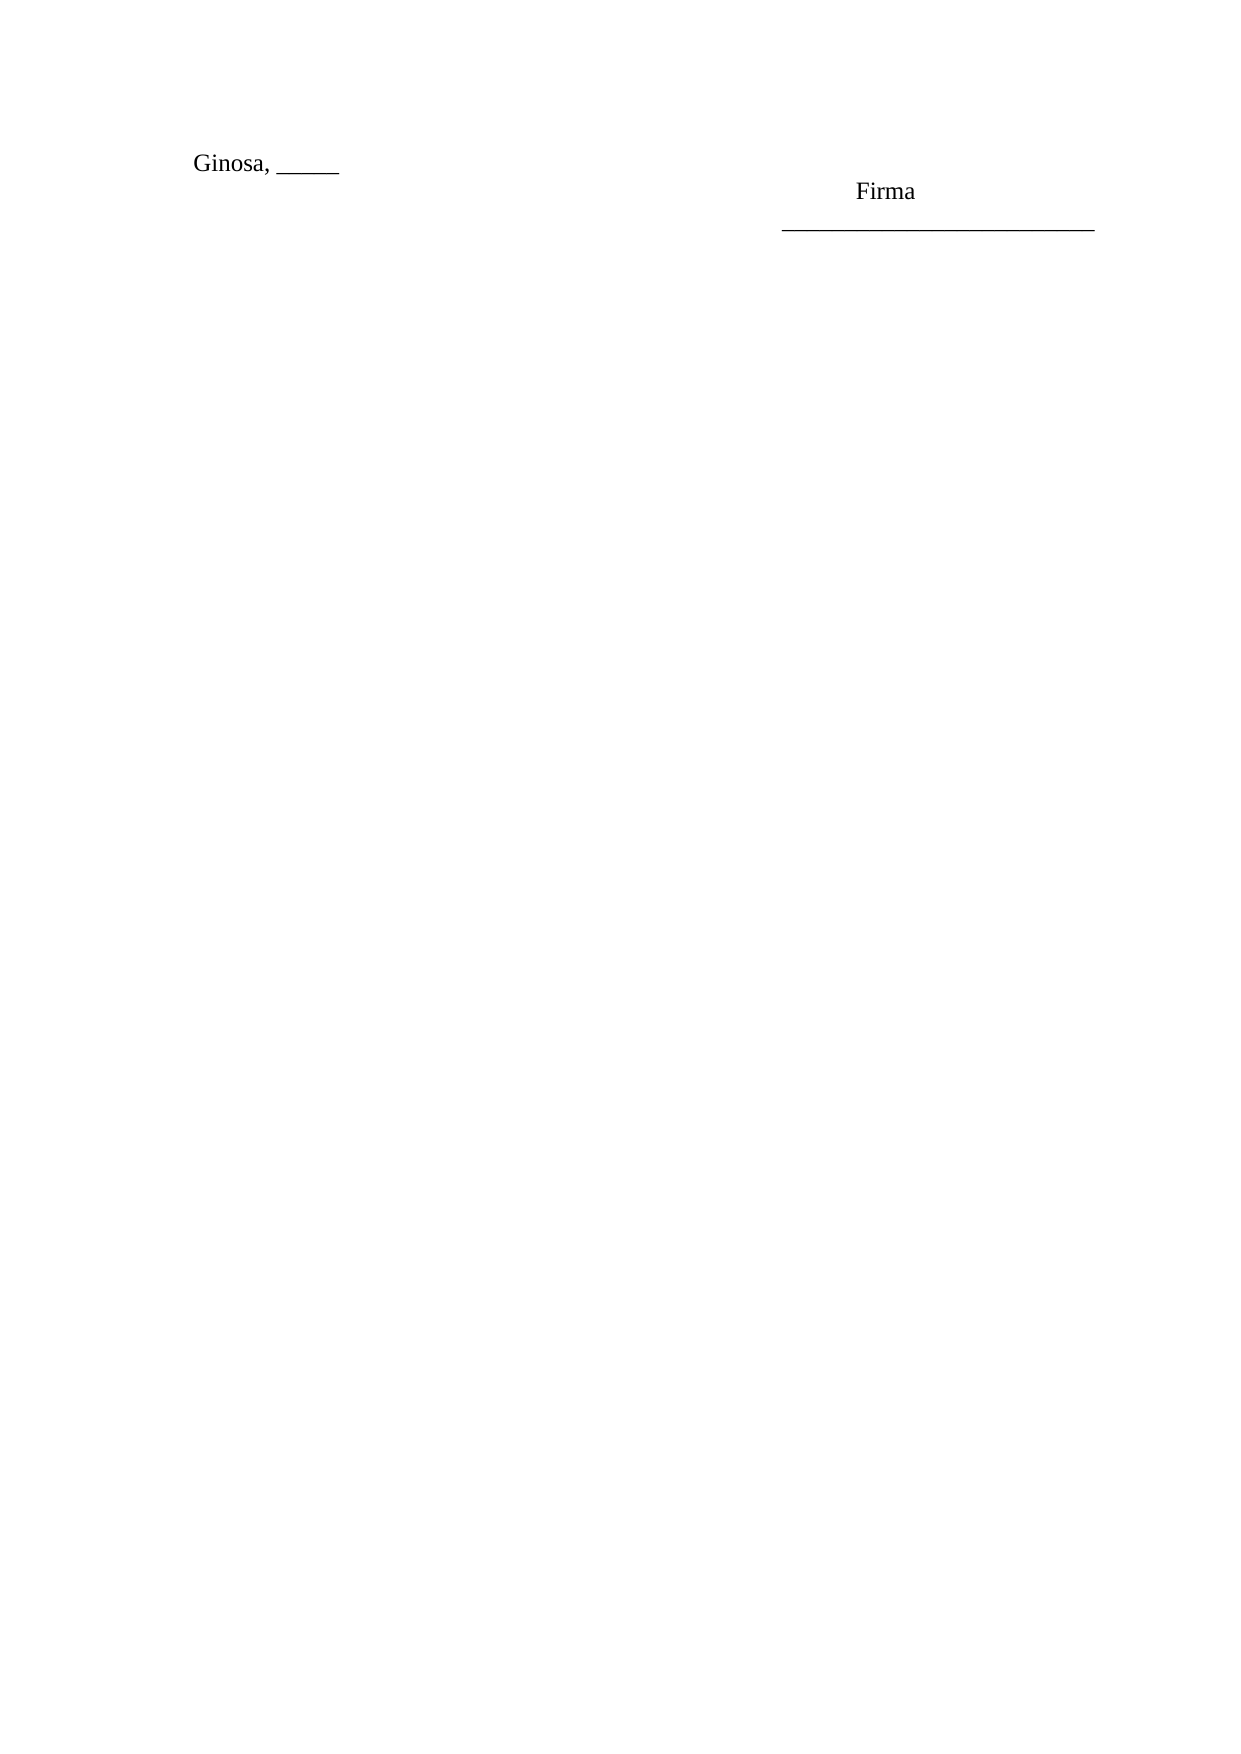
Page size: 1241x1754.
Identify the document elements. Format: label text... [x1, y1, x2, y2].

text Ginosa, _____ [193, 148, 1122, 176]
text Firma [118, 176, 1122, 205]
text _________________________ [118, 205, 1122, 234]
